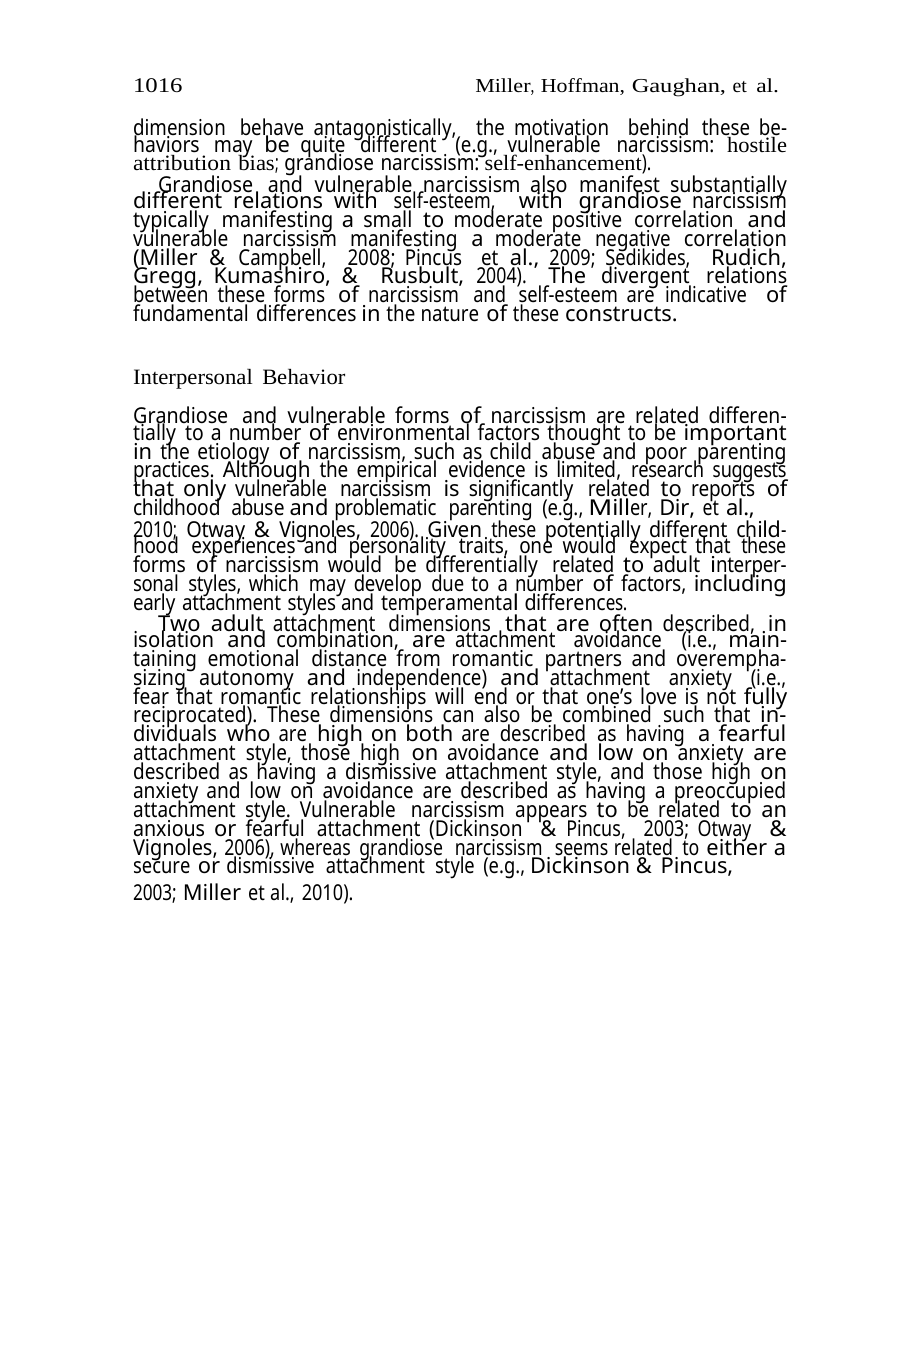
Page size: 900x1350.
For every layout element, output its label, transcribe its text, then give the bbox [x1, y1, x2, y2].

text dimension behave antagonistically, the motivation behind these be- haviors may be quite different (e.g., vulnerable narcissism: hostile attribution bias; grandiose narcissism: self-enhancement). [133, 121, 787, 177]
text Grandiose and vulnerable forms of narcissism are related differen- tially to a number of environmental factors thought to be important in the etiology of narcissism, such as child abuse and poor parenting practices. Although the empirical evidence is limited, research suggests that only vulnerable narcissism is signiﬁcantly related to reports of childhood abuse and problematic parenting (e.g., Miller, Dir, et al., [133, 409, 787, 522]
text Two adult attachment dimensions that are often described, in isolation and combination, are attachment avoidance (i.e., main- taining emotional distance from romantic partners and overempha- sizing autonomy and independence) and attachment anxiety (i.e., fear that romantic relationships will end or that one’s love is not fully reciprocated). These dimensions can also be combined such that in- dividuals who are high on both are described as having a fearful attachment style, those high on avoidance and low on anxiety are described as having a dismissive attachment style, and those high on anxiety and low on avoidance are described as having a preoccupied attachment style. Vulnerable narcissism appears to be related to an anxious or fearful attachment (Dickinson & Pincus, 2003; Otway & Vignoles, 2006), whereas grandiose narcissism seems related to either a secure or dismissive attachment style (e.g., Dickinson & Pincus, [133, 616, 787, 880]
text 2010; Otway & Vignoles, 2006). Given these potentially different child- hood experiences and personality traits, one would expect that these forms of narcissism would be differentially related to adult interper- sonal styles, which may develop due to a number of factors, including early attachment styles and temperamental differences. [133, 522, 787, 616]
text Grandiose and vulnerable narcissism also manifest substantially different relations with self-esteem, with grandiose narcissism typically manifesting a small to moderate positive correlation and vulnerable narcissism manifesting a moderate negative correlation (Miller & Campbell, 2008; Pincus et al., 2009; Sedikides, Rudich, Gregg, Kumashiro, & Rusbult, 2004). The divergent relations between these forms of narcissism and self-esteem are indicative of fundamental differences in the nature of these constructs. [133, 177, 787, 328]
text Interpersonal Behavior [133, 364, 349, 389]
text 2003; Miller et al., 2010). [133, 880, 378, 911]
